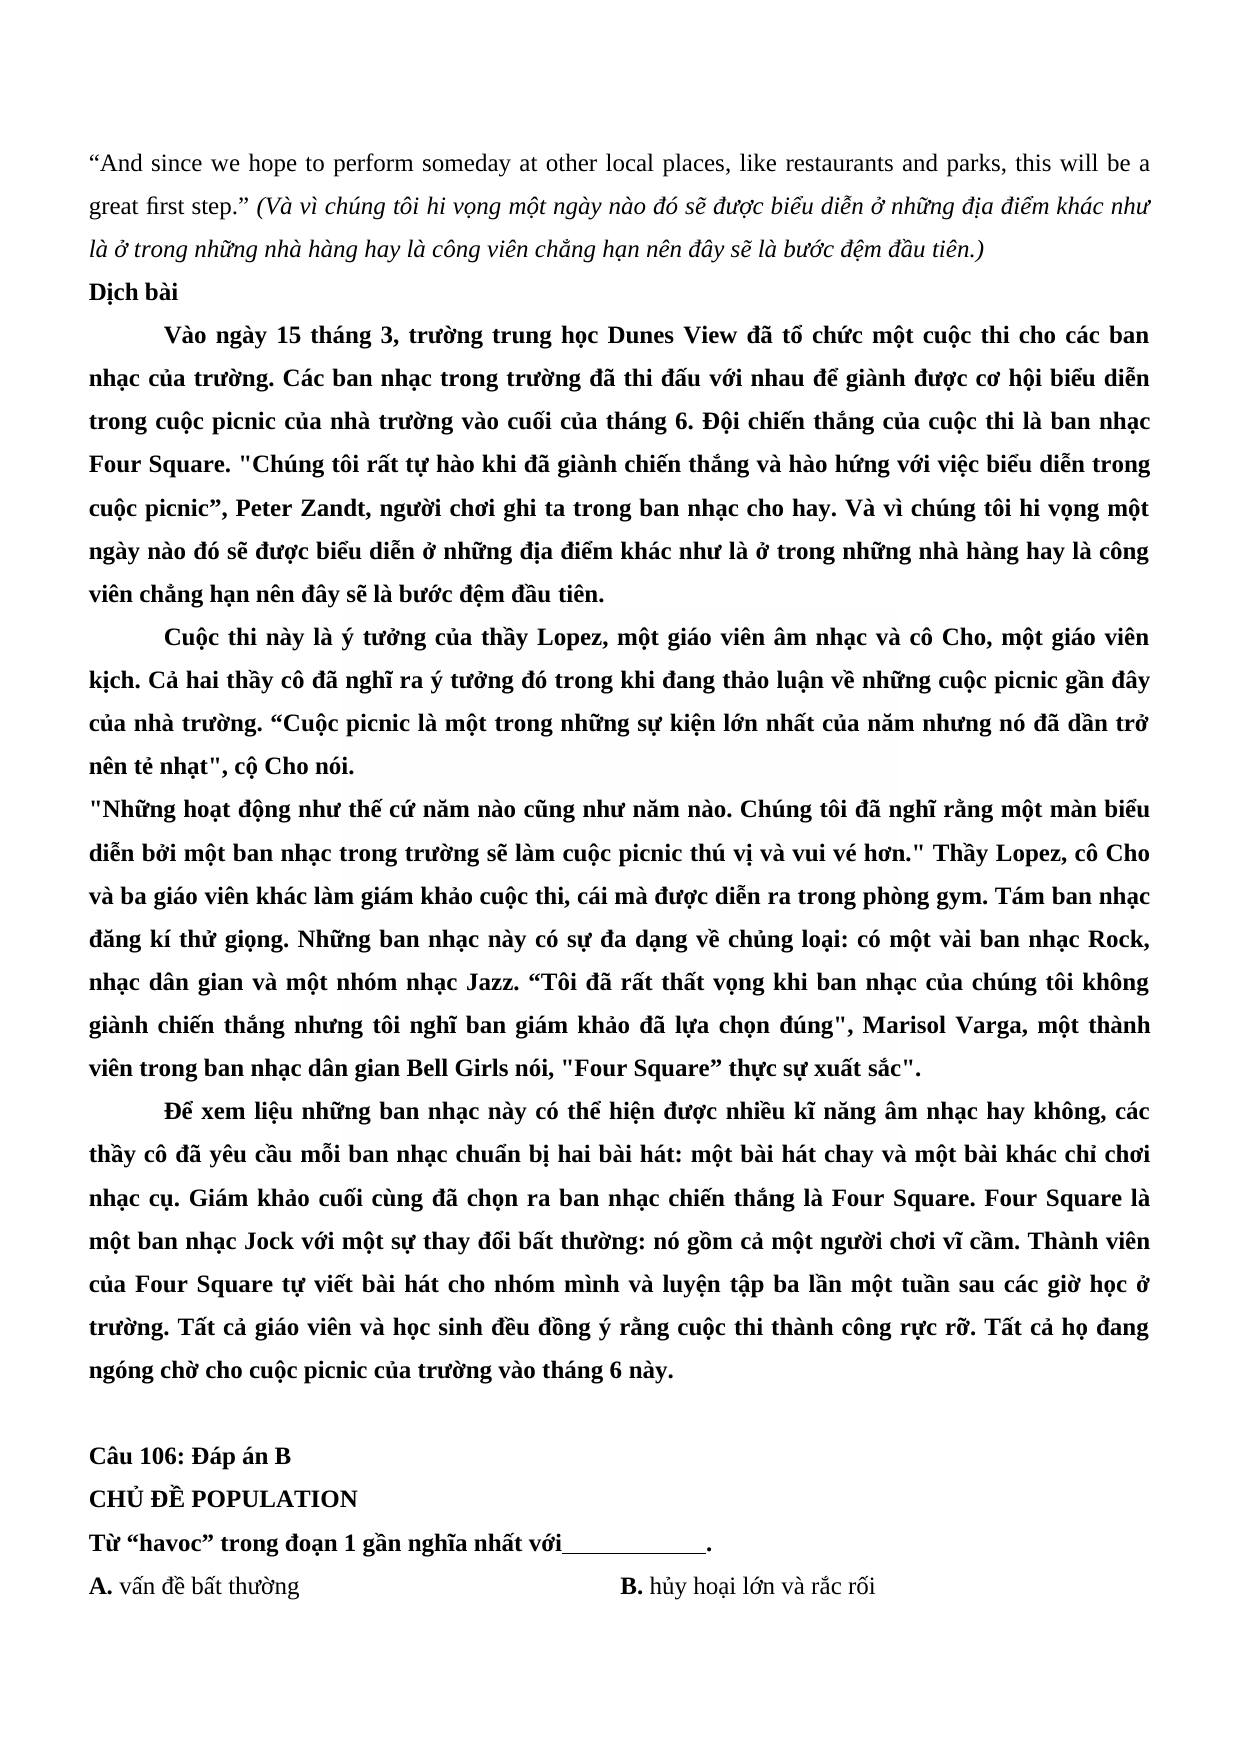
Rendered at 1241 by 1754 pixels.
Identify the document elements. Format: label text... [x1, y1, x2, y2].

text A. vấn đề bất thường B. hủy hoại lớn và rắc rối [88, 1571, 1165, 1599]
text "Những hoạt động như thế cứ năm nào cũng như năm nào. Chúng tôi đã nghĩ rằng một màn biểu diễn bởi một ban nhạc trong trường sẽ làm cuộc picnic thú vị và vui vé hơn." Thầy Lopez, cô Cho và ba giáo viên khác làm giám khảo cuộc thi, cái mà được diễn ra trong phòng gym. Tám ban nhạc đăng kí thử giọng. Những ban nhạc này có sự đa dạng về chủng loại: có một vài ban nhạc Rock, nhạc dân gian và một nhóm nhạc Jazz. “Tôi đã rất thất vọng khi ban nhạc của chúng tôi không giành chiến thắng nhưng tôi nghĩ ban giám khảo đã lựa chọn đúng", Marisol Varga, một thành viên trong ban nhạc dân gian Bell Girls nói, "Four Square” thực sự xuất sắc". [88, 794, 1152, 1082]
text Để xem liệu những ban nhạc này có thể hiện được nhiều kĩ năng âm nhạc hay không, các thầy cô đã yêu cầu mỗi ban nhạc chuẩn bị hai bài hát: một bài hát chay và một bài khác chỉ chơi nhạc cụ. Giám khảo cuối cùng đã chọn ra ban nhạc chiến thắng là Four Square. Four Square là một ban nhạc Jock với một sự thay đổi bất thường: nó gồm cả một người chơi vĩ cầm. Thành viên của Four Square tự viết bài hát cho nhóm mình và luyện tập ba lần một tuần sau các giờ học ở trường. Tất cả giáo viên và học sinh đều đồng ý rằng cuộc thi thành công rực rỡ. Tất cả họ đang ngóng chờ cho cuộc picnic của trường vào tháng 6 này. [88, 1096, 1152, 1384]
text Câu 106: Đáp án B [88, 1441, 1165, 1470]
text CHỦ ĐỀ POPULATION [88, 1484, 1165, 1513]
text “And since we hope to perform someday at other local places, like restaurants and parks, this will be a great ﬁrst step.” (Và vì chúng tôi hi vọng một ngày nào đó sẽ được biểu diễn ở những địa điểm khác như là ở trong những nhà hàng hay là công viên chẳng hạn nên đây sẽ là bước đệm đầu tiên.) [88, 148, 1152, 263]
text Từ “havoc” trong đoạn 1 gần nghĩa nhất với . [88, 1528, 1165, 1556]
text Cuộc thi này là ý tưởng của thầy Lopez, một giáo viên âm nhạc và cô Cho, một giáo viên kịch. Cả hai thầy cô đã nghĩ ra ý tưởng đó trong khi đang thảo luận về những cuộc picnic gần đây của nhà trường. “Cuộc picnic là một trong những sự kiện lớn nhất của năm nhưng nó đã dần trở nên tẻ nhạt", cộ Cho nói. [88, 622, 1152, 780]
text Vào ngày 15 tháng 3, trường trung học Dunes View đã tổ chức một cuộc thi cho các ban nhạc của trường. Các ban nhạc trong trường đã thi đấu với nhau để giành được cơ hội biểu diễn trong cuộc picnic của nhà trường vào cuối của tháng 6. Đội chiến thắng của cuộc thi là ban nhạc Four Square. "Chúng tôi rất tự hào khi đã giành chiến thắng và hào hứng với việc biểu diễn trong cuộc picnic”, Peter Zandt, người chơi ghi ta trong ban nhạc cho hay. Và vì chúng tôi hi vọng một ngày nào đó sẽ được biểu diễn ở những địa điểm khác như là ở trong những nhà hàng hay là công viên chẳng hạn nên đây sẽ là bước đệm đầu tiên. [88, 320, 1152, 608]
subtitle Dịch bài [88, 277, 1165, 306]
